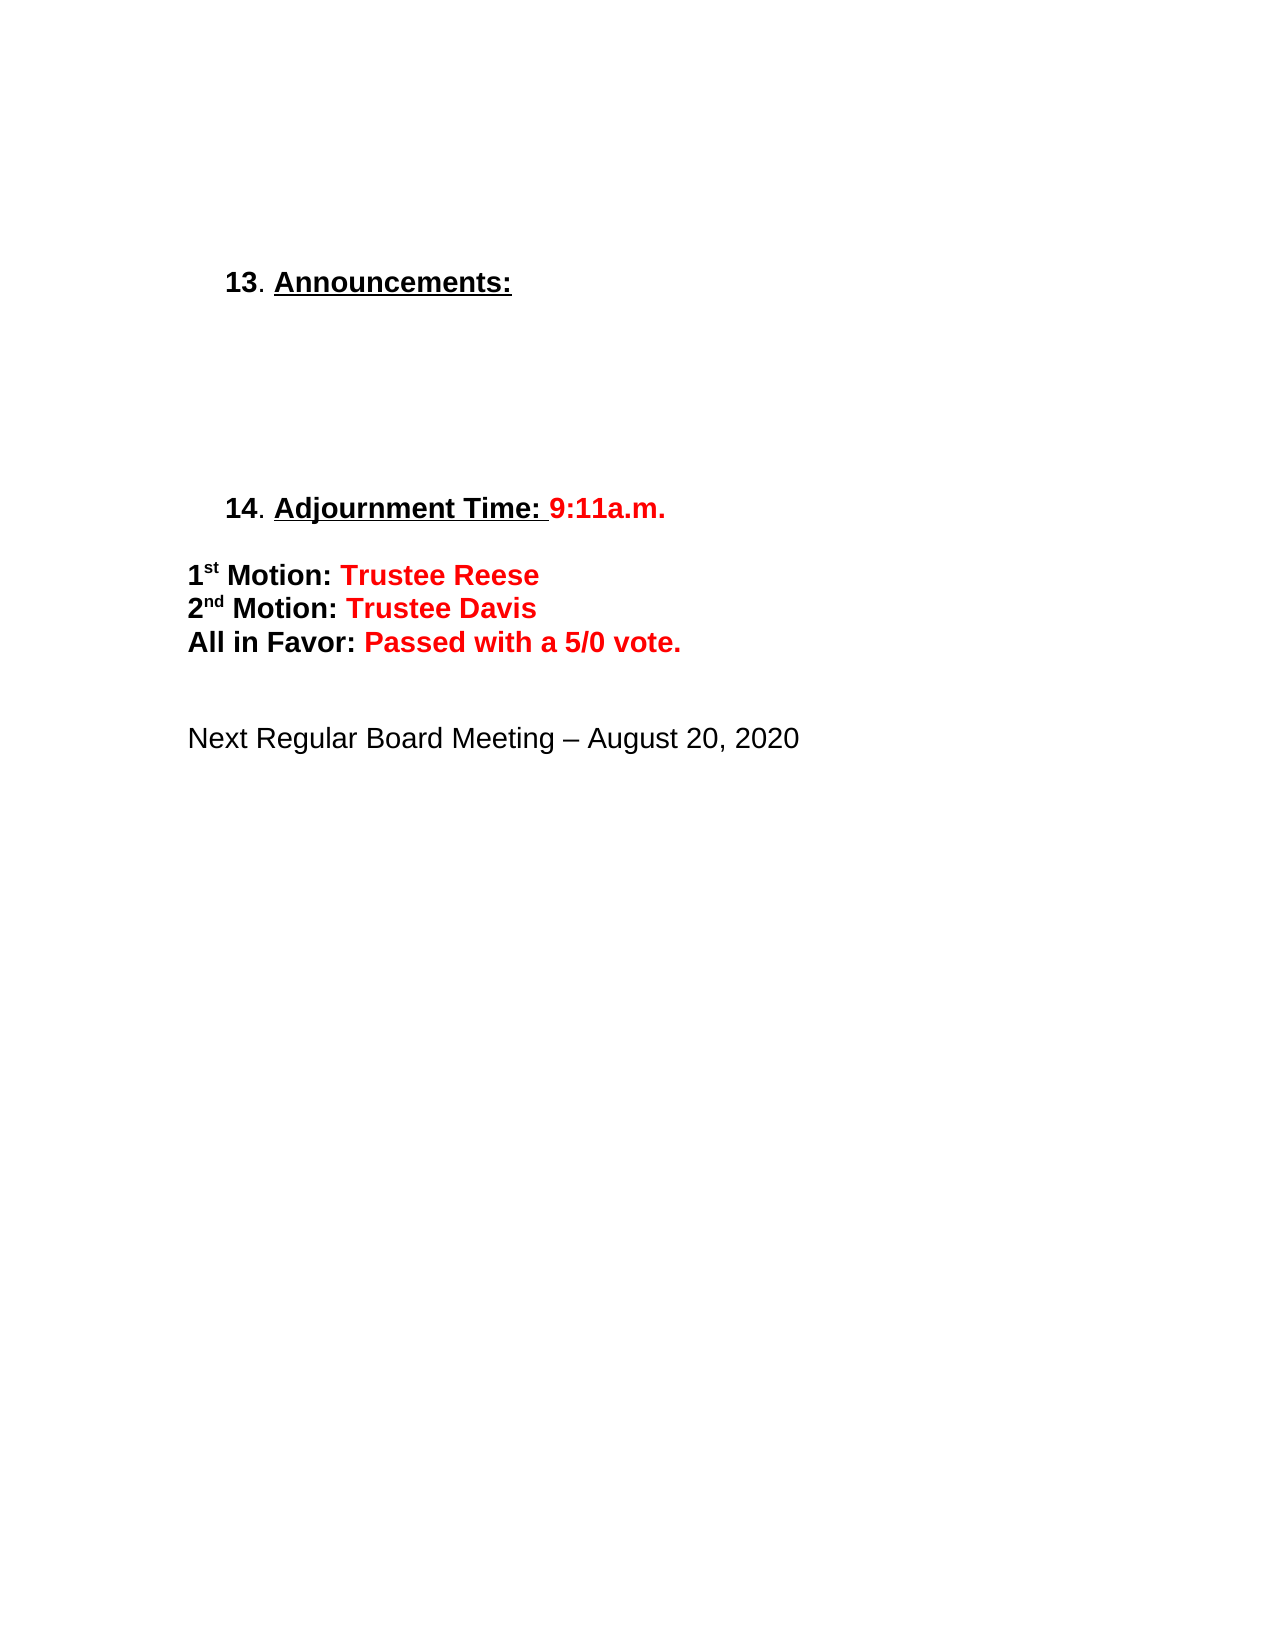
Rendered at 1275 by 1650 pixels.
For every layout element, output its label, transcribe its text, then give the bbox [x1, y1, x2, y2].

text 13. Announcements: [187, 265, 1125, 298]
text Next Regular Board Meeting – August 20, 2020 [187, 721, 1125, 754]
text 14. Adjournment Time: 9:11a.m. [187, 491, 1125, 524]
text 1st Motion: Trustee Reese [187, 558, 1125, 591]
text All in Favor: Passed with a 5/0 vote. [187, 625, 1125, 658]
text 2nd Motion: Trustee Davis [187, 591, 1125, 625]
